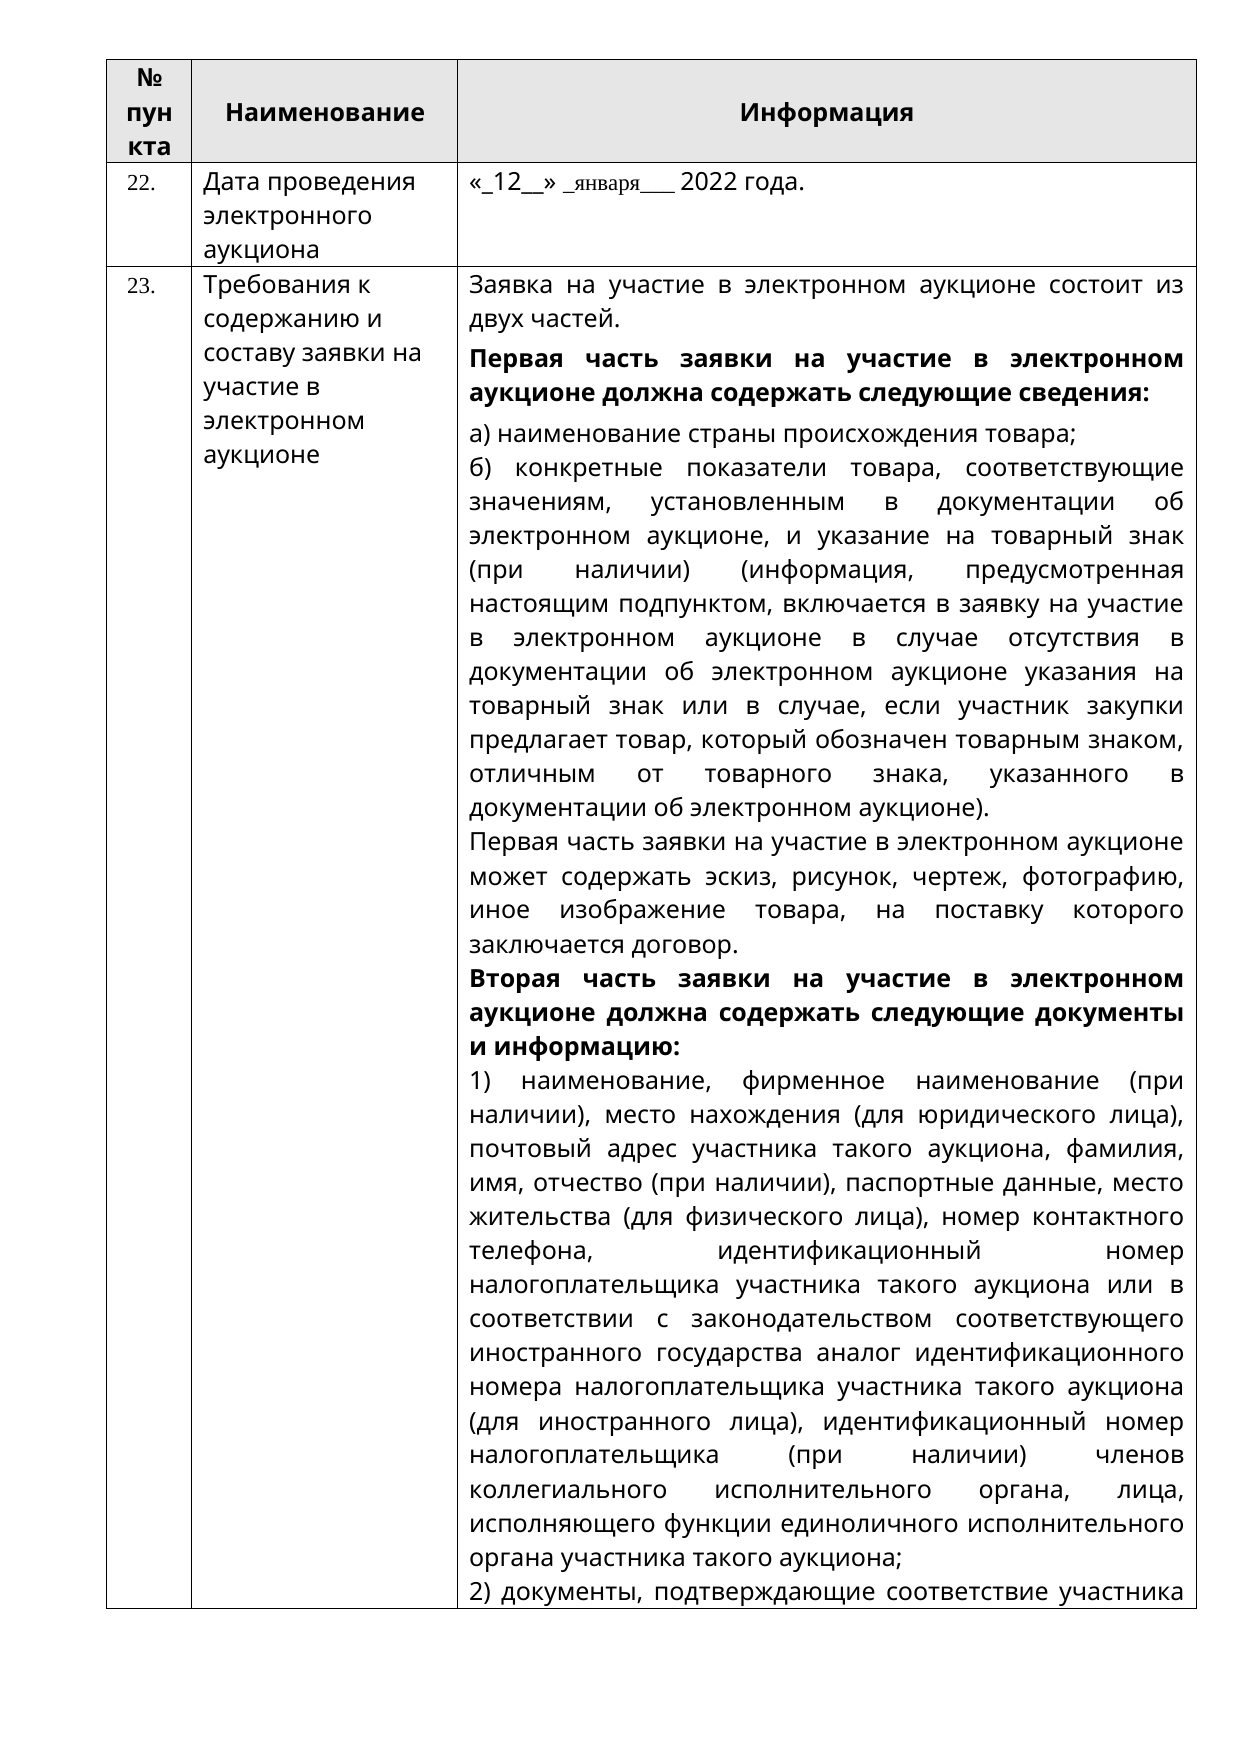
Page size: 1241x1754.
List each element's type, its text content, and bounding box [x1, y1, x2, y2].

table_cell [192, 267, 457, 1607]
table_cell [107, 163, 191, 266]
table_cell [458, 267, 1196, 1607]
table_header № пункта [107, 60, 191, 162]
table_cell «_12__» _января___ 2022 года. [458, 163, 1196, 266]
table_cell Дата проведения электронного аукциона [192, 163, 457, 266]
table_header Информация [458, 60, 1196, 162]
table_cell [107, 267, 191, 1607]
table_header Наименование [192, 60, 457, 162]
